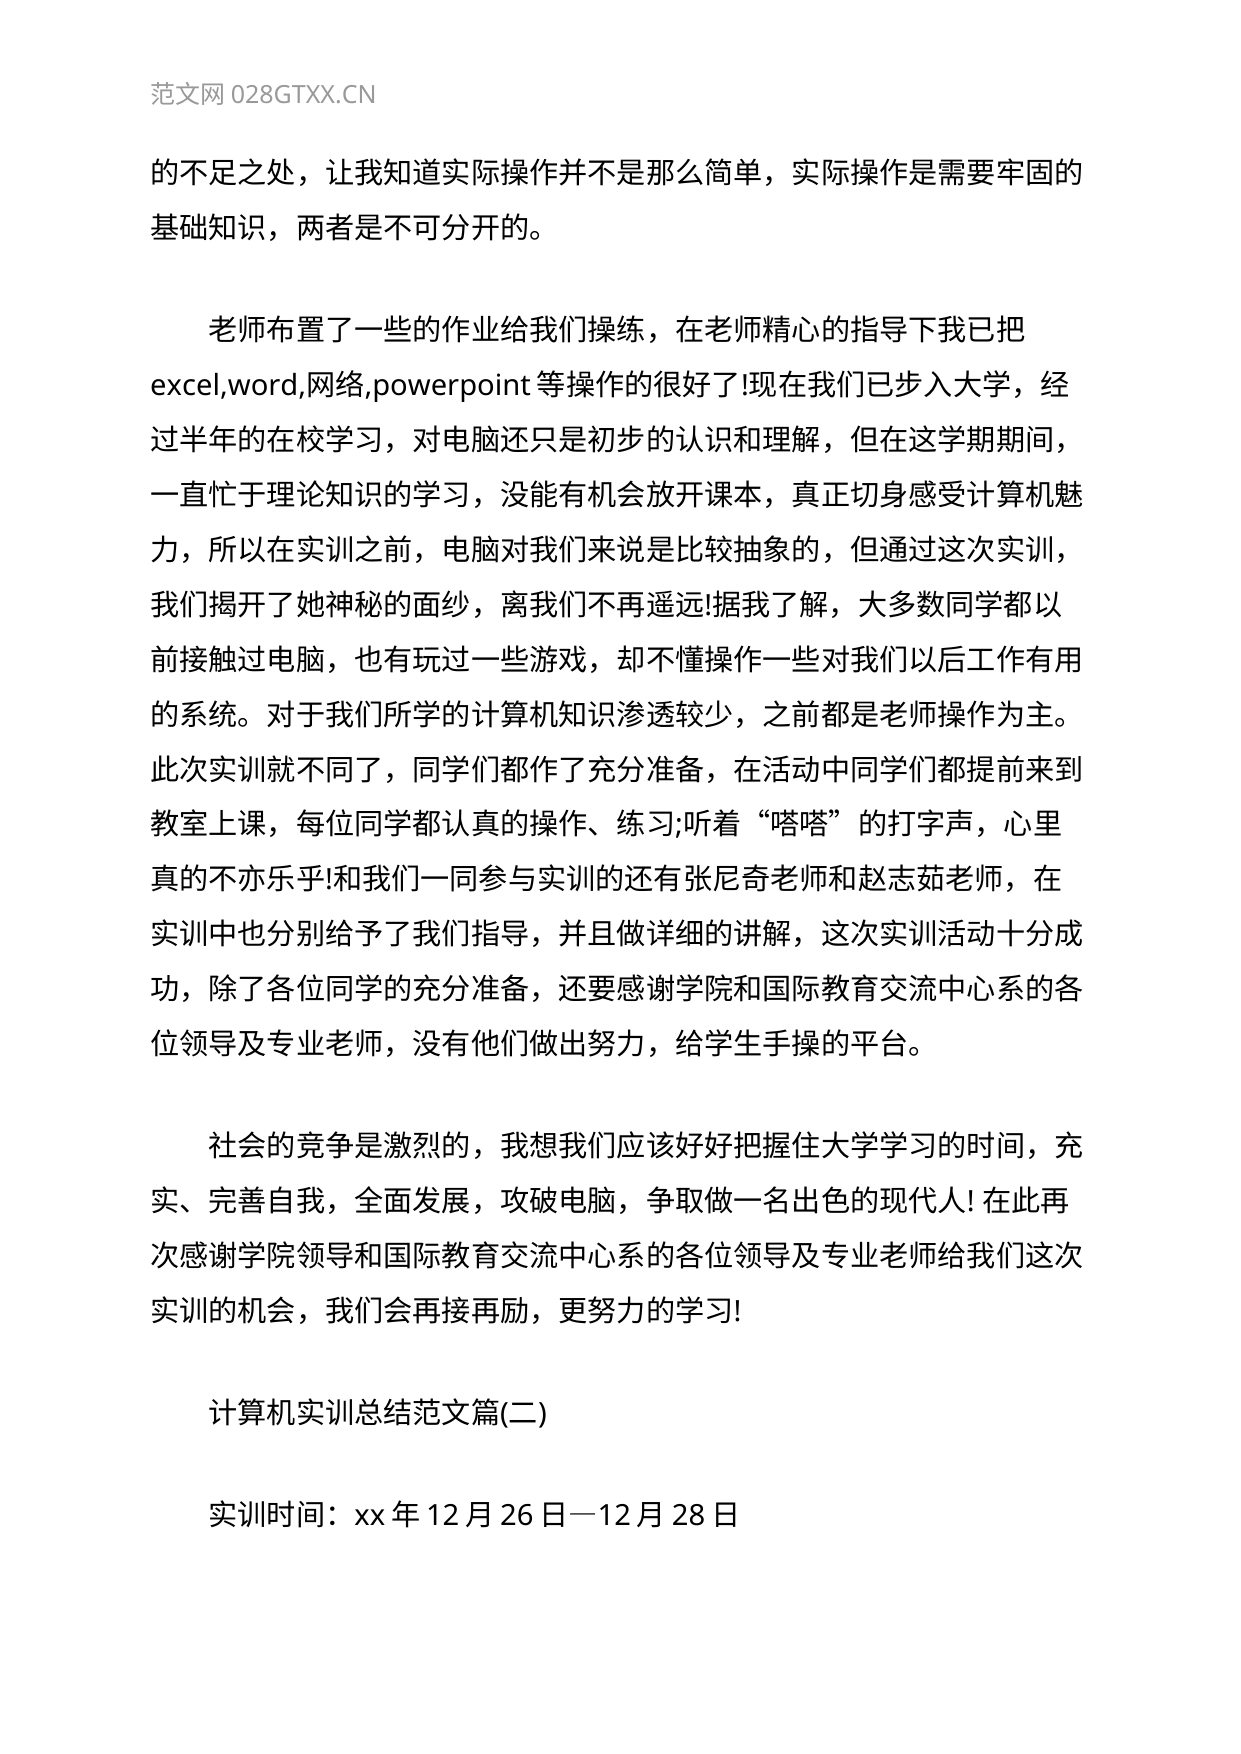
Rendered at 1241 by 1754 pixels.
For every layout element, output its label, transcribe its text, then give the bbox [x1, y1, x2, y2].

text 计算机实训总结范文篇(二) [150, 1389, 1090, 1432]
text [150, 150, 1090, 247]
text 实训时间：xx年12月26日—12月28日 [150, 1491, 1090, 1534]
text 社会的竞争是激烈的，我想我们应该好好把握住大学学习的时间，充实、完善自我，全面发展，攻破电脑，争取做一名出色的现代人! 在此再次感谢学院领导和国际教育交流中心系的各位领导及专业老师给我们这次实训的机会，我们会再接再励，更努力的学习! [150, 1122, 1090, 1330]
text 老师布置了一些的作业给我们操练，在老师精心的指导下我已把excel,word,网络,powerpoint等操作的很好了!现在我们已步入大学，经过半年的在校学习，对电脑还只是初步的认识和理解，但在这学期期间，一直忙于理论知识的学习，没能有机会放开课本，真正切身感受计算机魅力，所以在实训之前，电脑对我们来说是比较抽象的，但通过这次实训，我们揭开了她神秘的面纱，离我们不再遥远!据我了解，大多数同学都以前接触过电脑，也有玩过一些游戏，却不懂操作一些对我们以后工作有用的系统。对于我们所学的计算机知识渗透较少，之前都是老师操作为主。此次实训就不同了，同学们都作了充分准备，在活动中同学们都提前来到教室上课，每位同学都认真的操作、练习;听着“嗒嗒”的打字声，心里真的不亦乐乎!和我们一同参与实训的还有张尼奇老师和赵志茹老师，在实训中也分别给予了我们指导，并且做详细的讲解，这次实训活动十分成功，除了各位同学的充分准备，还要感谢学院和国际教育交流中心系的各位领导及专业老师，没有他们做出努力，给学生手操的平台。 [150, 307, 1090, 1063]
